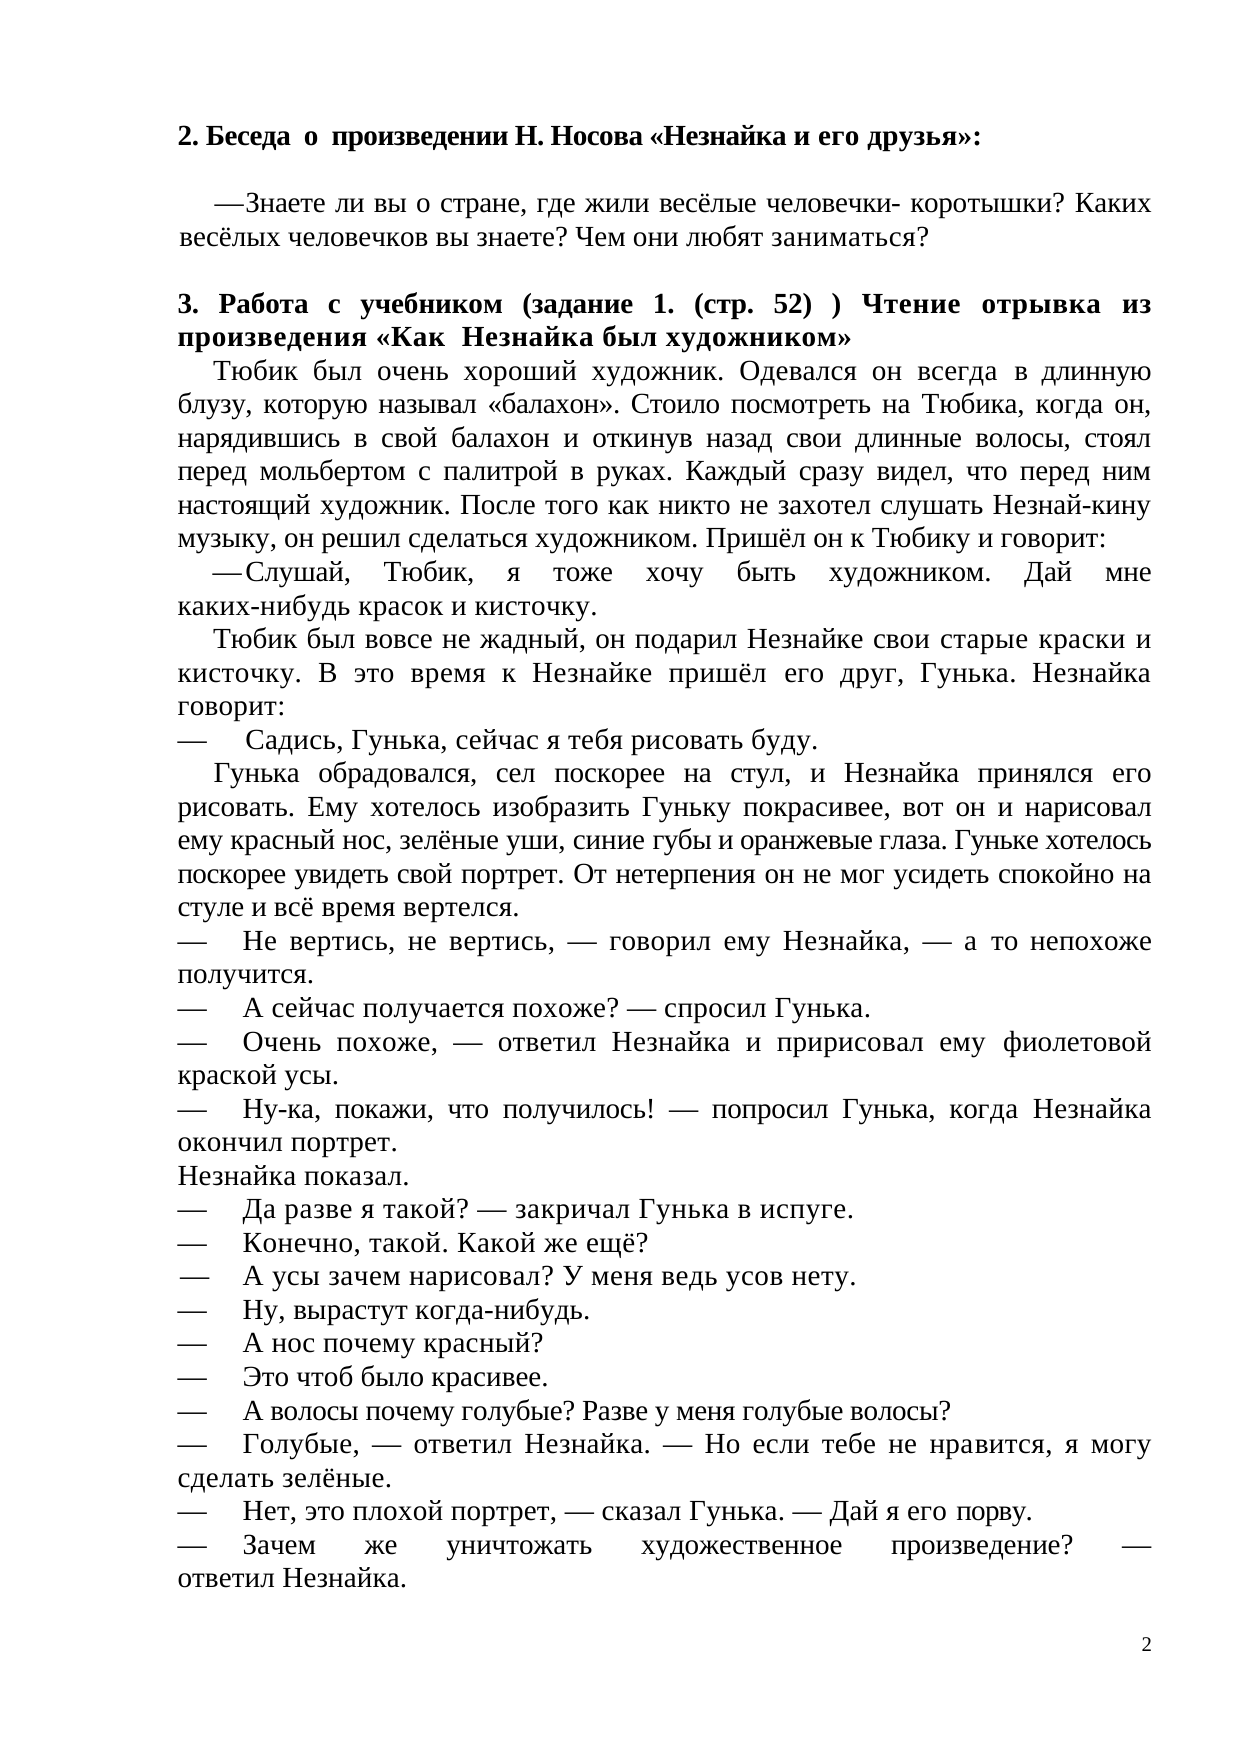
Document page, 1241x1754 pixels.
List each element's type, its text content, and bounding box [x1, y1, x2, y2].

list Очень похоже, — ответил Незнайка и пририсовал ему фиолетовой краской усы. [177, 1024, 1152, 1091]
list Нет, это плохой портрет, — сказал Гунька. — Дай я его порву. [177, 1493, 1152, 1527]
list А нос почему красный? [177, 1326, 1152, 1359]
list Это чтоб было красивее. [177, 1359, 1152, 1393]
list А волосы почему голубые? Разве у меня голубые волосы? [177, 1393, 1152, 1426]
list Не вертись, не вертись, — говорил ему Незнайка, — а то непохоже получится. [177, 923, 1152, 990]
text Незнайка показал. [177, 1158, 1152, 1191]
text 3. Работа с учебником (задание 1. (стр. 52) ) Чтение отрывка из произведения «Как Незнайка был художником» [177, 286, 1152, 353]
text Тюбик был очень хороший художник. Одевался он всегда в длинную блузу, которую называл «балахон». Стоило посмотреть на Тюбика, когда он, нарядившись в свой балахон и откинув назад свои длинные волосы, стоял перед мольбертом с палитрой в руках. Каждый сразу видел, что перед ним настоящий художник. После того как никто не захотел слушать Незнай-кину музыку, он решил сделаться художником. Пришёл он к Тюбику и говорит: [177, 353, 1152, 554]
text — Садись, Гунька, сейчас я тебя рисовать буду. [177, 722, 1152, 755]
text 2. Беседа о произведении Н. Носова «Незнайка и его друзья»: [177, 118, 1152, 152]
list Ну-ка, покажи, что получилось! — попросил Гунька, когда Незнайка окончил портрет. [177, 1091, 1152, 1158]
list Зачем же уничтожать художественное произведение? — ответил Незнайка. [177, 1527, 1152, 1594]
list А сейчас получается похоже? — спросил Гунька. [177, 990, 1152, 1024]
list А усы зачем нарисовал? У меня ведь усов нету. [177, 1258, 1152, 1292]
text — Знаете ли вы о стране, где жили весёлые человечки- коротышки? Каких весёлых человечков вы знаете? Чем они любят заниматься? [179, 185, 1152, 252]
list Конечно, такой. Какой же ещё? [177, 1225, 1152, 1258]
text — Слушай, Тюбик, я тоже хочу быть художником. Дай мне каких-нибудь красок и кисточку. [177, 554, 1152, 621]
text Тюбик был вовсе не жадный, он подарил Незнайке свои старые краски и кисточку. В это время к Незнайке пришёл его друг, Гунька. Незнайка говорит: [177, 621, 1152, 722]
list Голубые, — ответил Незнайка. — Но если тебе не нравится, я могу сделать зелёные. [177, 1426, 1152, 1493]
list Да разве я такой? — закричал Гунька в испуге. [177, 1191, 1152, 1225]
text Гунька обрадовался, сел поскорее на стул, и Незнайка принялся его рисовать. Ему хотелось изобразить Гуньку покрасивее, вот он и нарисовал ему красный нос, зелёные уши, синие губы и оранжевые глаза. Гуньке хотелось поскорее увидеть свой портрет. От нетерпения он не мог усидеть спокойно на стуле и всё время вертелся. [177, 755, 1152, 923]
list Ну, вырастут когда-нибудь. [177, 1292, 1152, 1326]
